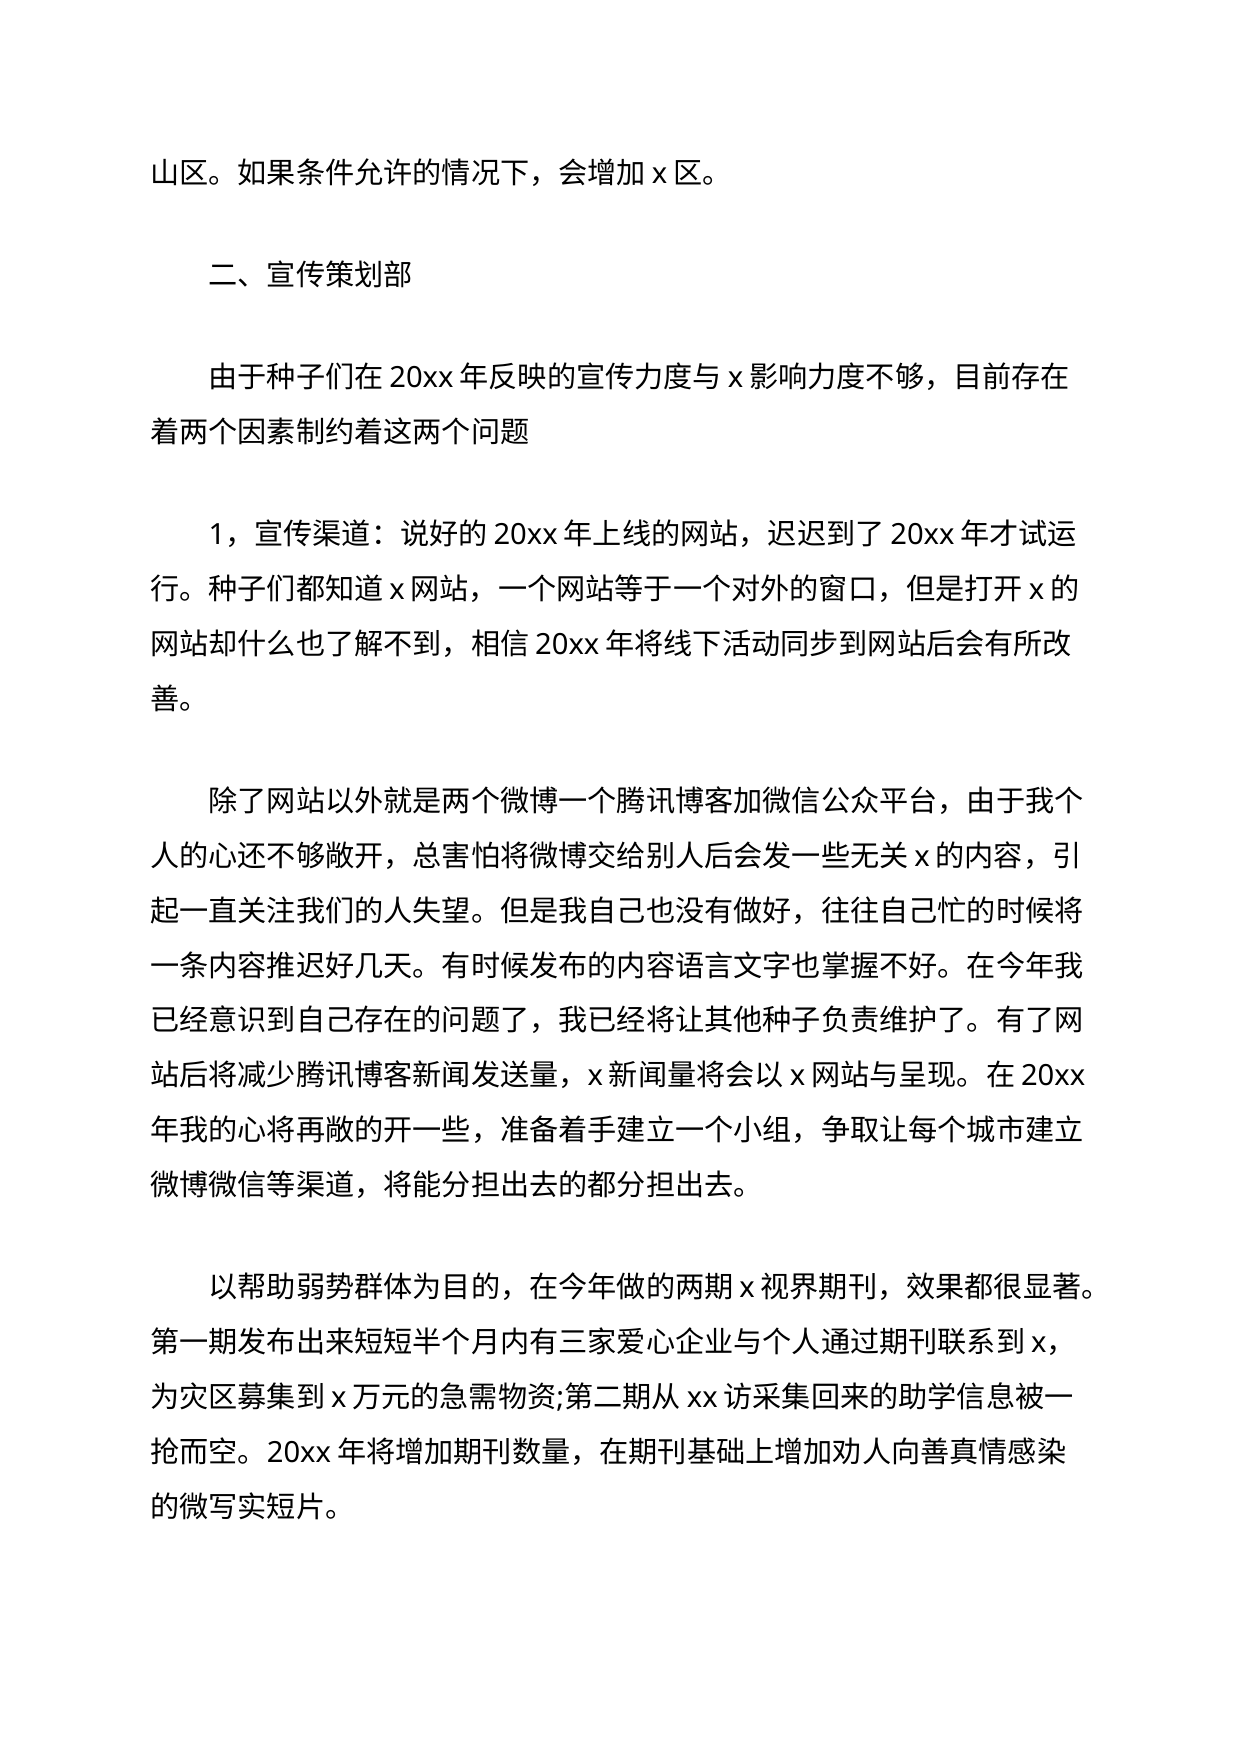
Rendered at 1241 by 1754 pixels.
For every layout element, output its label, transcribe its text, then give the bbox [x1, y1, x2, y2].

text 除了网站以外就是两个微博一个腾讯博客加微信公众平台，由于我个人的心还不够敞开，总害怕将微博交给别人后会发一些无关x的内容，引起一直关注我们的人失望。但是我自己也没有做好，往往自己忙的时候将一条内容推迟好几天。有时候发布的内容语言文字也掌握不好。在今年我已经意识到自己存在的问题了，我已经将让其他种子负责维护了。有了网站后将减少腾讯博客新闻发送量，x新闻量将会以x网站与呈现。在20xx年我的心将再敞的开一些，准备着手建立一个小组，争取让每个城市建立微博微信等渠道，将能分担出去的都分担出去。 [150, 777, 1090, 1204]
text 由于种子们在20xx年反映的宣传力度与x影响力度不够，目前存在着两个因素制约着这两个问题 [150, 354, 1090, 451]
text 二、宣传策划部 [150, 252, 1090, 294]
text 1，宣传渠道：说好的20xx年上线的网站，迟迟到了20xx年才试运行。种子们都知道x网站，一个网站等于一个对外的窗口，但是打开x的网站却什么也了解不到，相信20xx年将线下活动同步到网站后会有所改善。 [150, 511, 1090, 718]
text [150, 150, 1090, 192]
text 以帮助弱势群体为目的，在今年做的两期x视界期刊，效果都很显著。第一期发布出来短短半个月内有三家爱心企业与个人通过期刊联系到x，为灾区募集到x万元的急需物资;第二期从xx访采集回来的助学信息被一抢而空。20xx年将增加期刊数量，在期刊基础上增加劝人向善真情感染的微写实短片。 [150, 1263, 1090, 1526]
